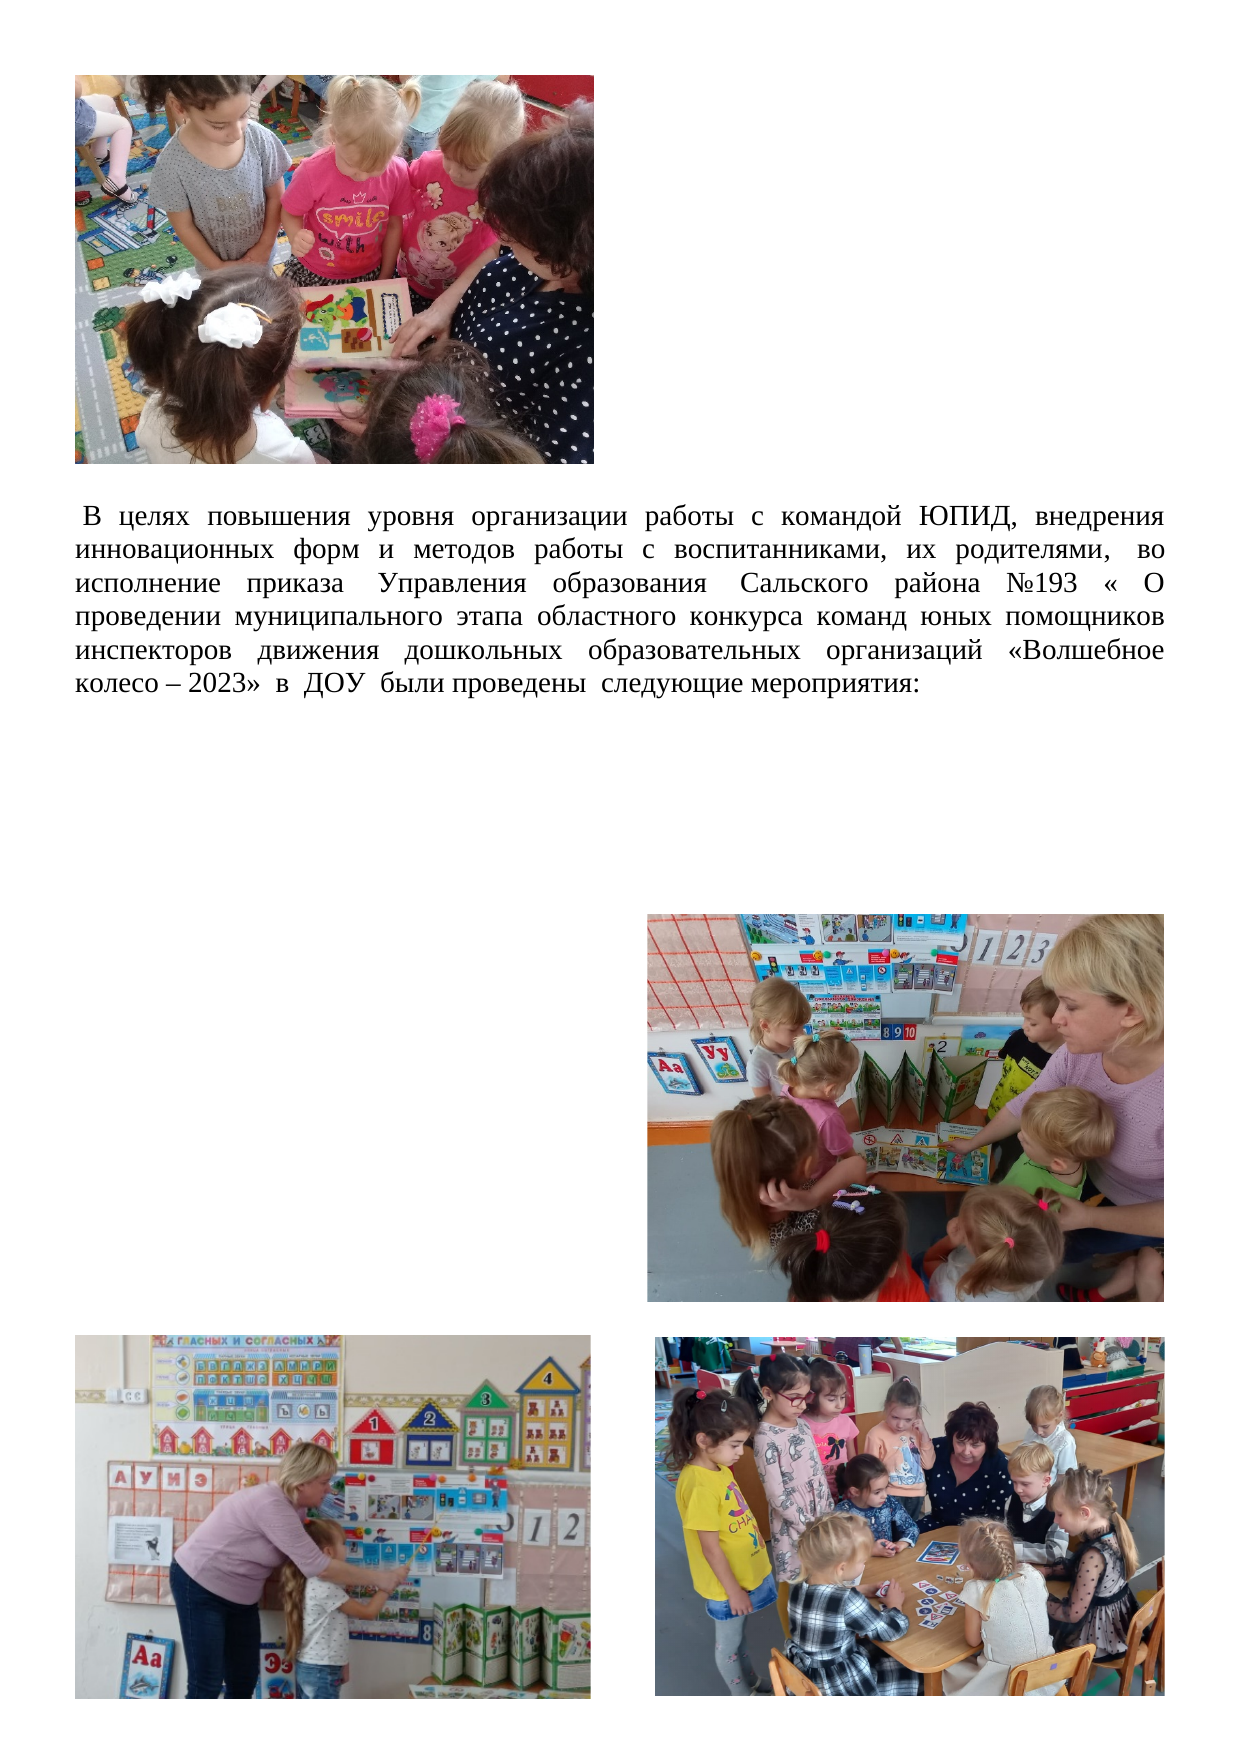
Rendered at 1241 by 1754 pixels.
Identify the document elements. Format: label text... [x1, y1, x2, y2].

picture [647, 914, 1164, 1302]
text В целях повышения уровня организации работы с командой ЮПИД, внедрения инновационных форм и методов работы с воспитанниками, их родителями, во исполнение приказа Управления образования Сальского района №193 « О проведении муниципального этапа областного конкурса команд юных помощников инспекторов движения дошкольных образовательных организаций «Волшебное колесо – 2023» в ДОУ были проведены следующие мероприятия: [75, 498, 1165, 699]
picture [655, 1337, 1165, 1696]
picture [931, 914, 946, 923]
picture [75, 75, 594, 464]
picture [75, 1335, 591, 1699]
